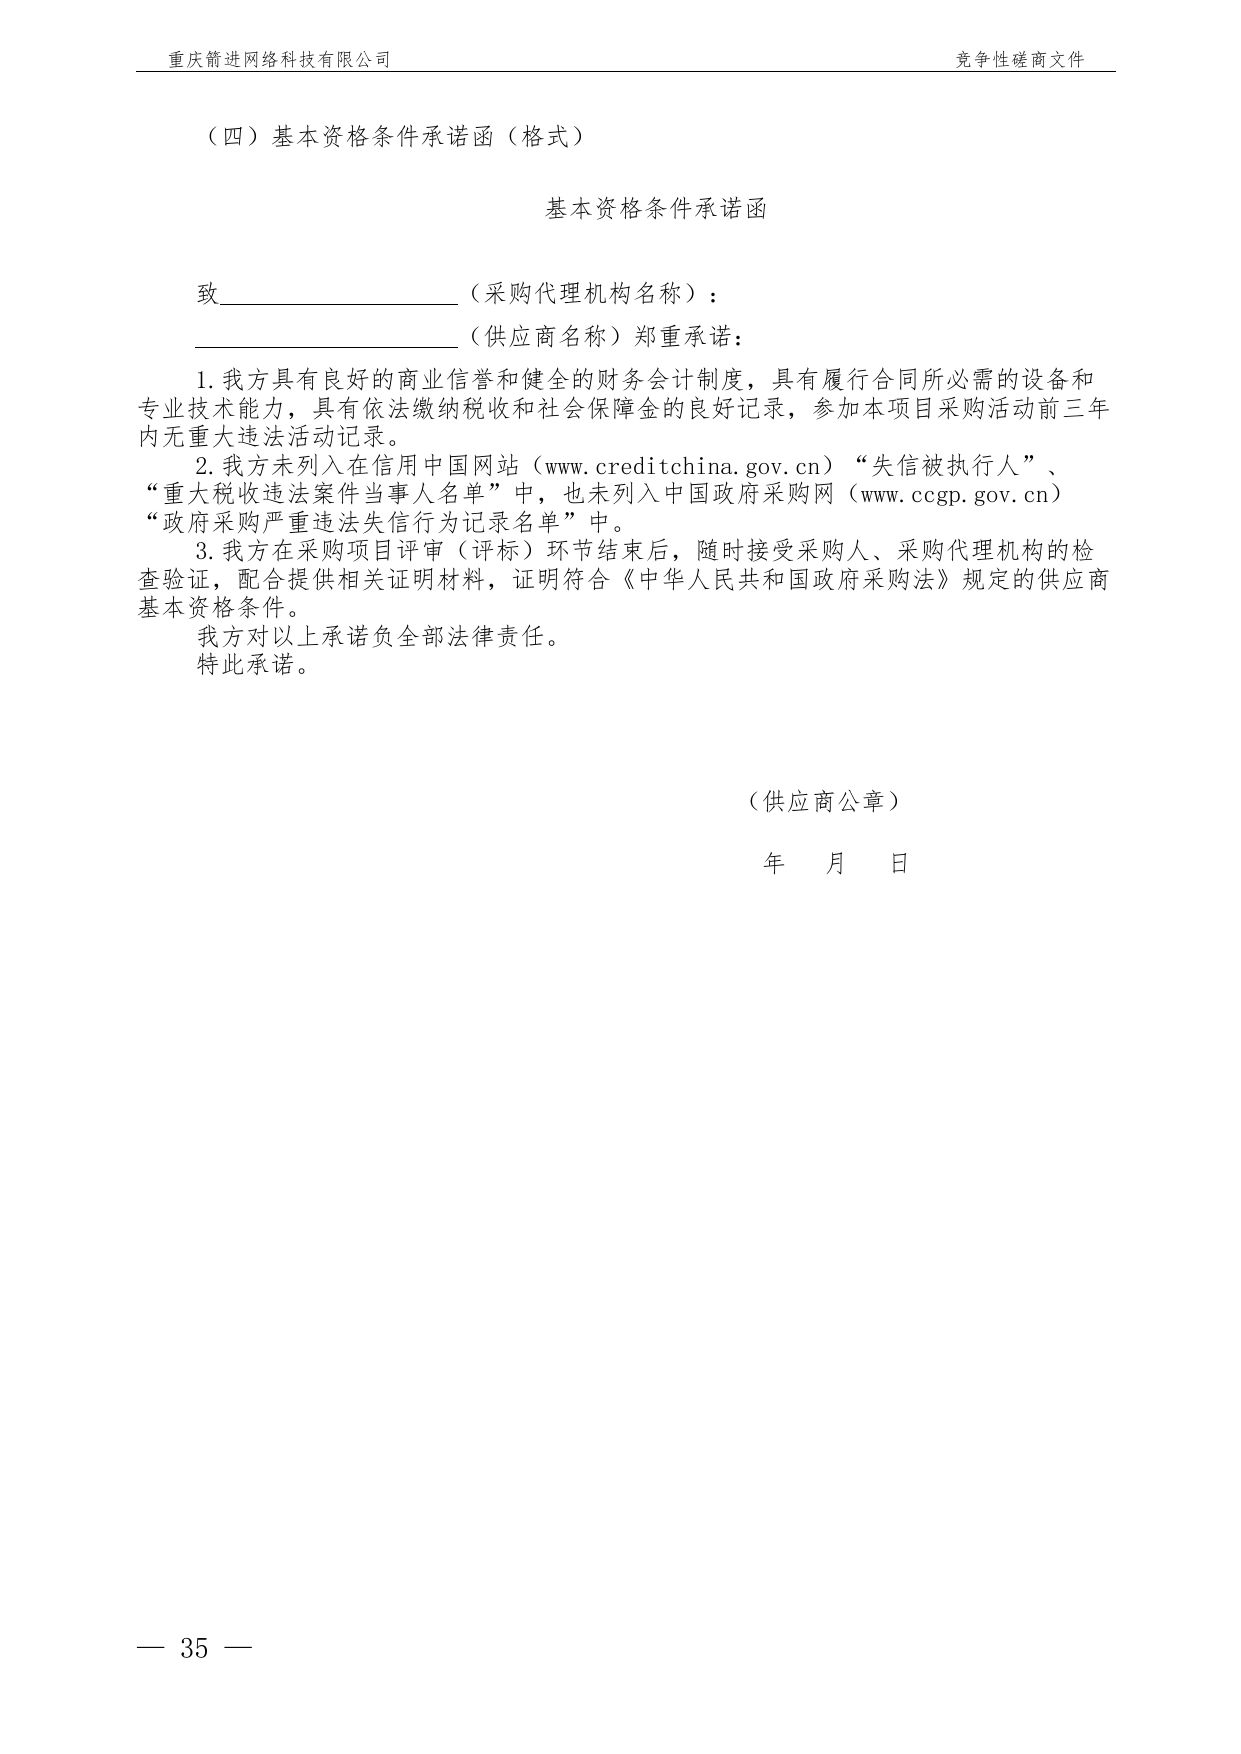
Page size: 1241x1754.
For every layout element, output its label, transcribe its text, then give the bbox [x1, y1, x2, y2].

text 致 （采购代理机构名称）： [136, 278, 1116, 306]
text 3.我方在采购项目评审（评标）环节结束后，随时接受采购人、采购代理机构的检查验证，配合提供相关证明材料，证明符合《中华人民共和国政府采购法》规定的供应商基本资格条件。 [136, 535, 1116, 620]
text 1.我方具有良好的商业信誉和健全的财务会计制度，具有履行合同所必需的设备和专业技术能力，具有依法缴纳税收和社会保障金的良好记录，参加本项目采购活动前三年内无重大违法活动记录。 [136, 363, 1116, 449]
text 基本资格条件承诺函 [136, 192, 1116, 221]
text 2.我方未列入在信用中国网站（www.creditchina.gov.cn）“失信被执行人”、“重大税收违法案件当事人名单”中，也未列入中国政府采购网（www.ccgp.gov.cn）“政府采购严重违法失信行为记录名单”中。 [136, 449, 1116, 535]
text 年 月 日 [136, 845, 1116, 876]
text （四）基本资格条件承诺函（格式） [136, 118, 1066, 149]
text 特此承诺。 [136, 649, 1116, 677]
text （供应商名称）郑重承诺： [136, 321, 1116, 349]
text （供应商公章） [136, 783, 1116, 814]
text 我方对以上承诺负全部法律责任。 [136, 620, 1116, 649]
